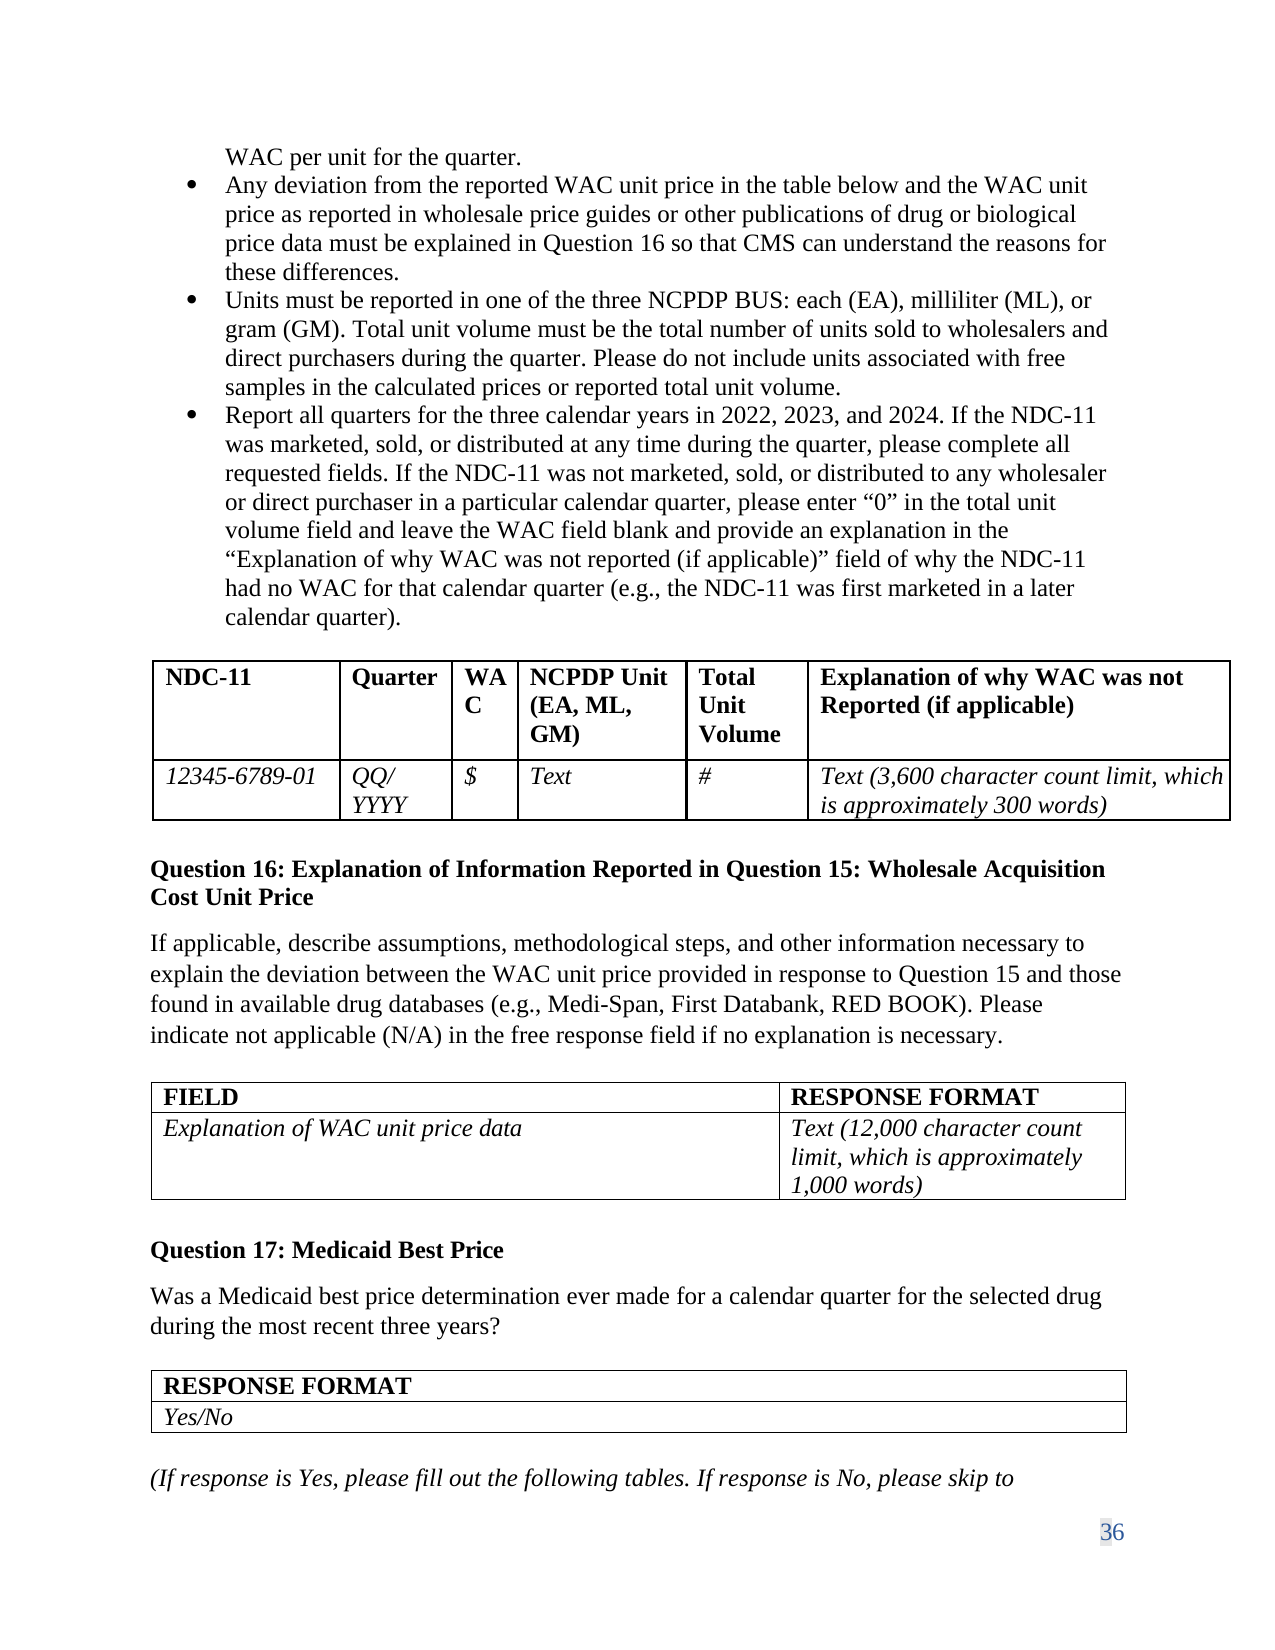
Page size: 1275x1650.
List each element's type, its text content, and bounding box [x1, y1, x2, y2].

table_header Quarter [341, 662, 451, 759]
table_header NDC-11 [154, 662, 339, 759]
table_header WAC [453, 662, 517, 759]
subtitle Question 16: Explanation of Information Reported in Question 15: Wholesale Acquisition Cost Unit Price [150, 854, 1123, 911]
table_cell Text (12,000 character count limit, which is approximately 1,000 words) [780, 1113, 1125, 1199]
table_cell Text [519, 761, 685, 819]
list Units must be reported in one of the three NCPDP BUS: each (EA), milliliter (ML), or gram (GM). Total unit volume must be the total number of units sold to wholesalers and direct purchasers during the quarter. Please do not include units associated with free samples in the calculated prices or reported total unit volume. [187, 285, 1118, 400]
table_cell QQ/YYYY [341, 761, 451, 819]
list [187, 142, 1107, 170]
list Any deviation from the reported WAC unit price in the table below and the WAC unit price as reported in wholesale price guides or other publications of drug or biological price data must be explained in Question 16 so that CMS can understand the reasons for these differences. [187, 170, 1107, 285]
table_cell $ [453, 761, 517, 819]
table_header Total Unit Volume [688, 662, 807, 759]
table_cell Explanation of WAC unit price data [152, 1113, 779, 1199]
list Report all quarters for the three calendar years in 2022, 2023, and 2024. If the NDC-11 was marketed, sold, or distributed at any time during the quarter, please complete all requested fields. If the NDC-11 was not marketed, sold, or distributed to any wholesaler or direct purchaser in a particular calendar quarter, please enter “0” in the total unit volume field and leave the WAC field blank and provide an explanation in the “Explanation of why WAC was not reported (if applicable)” field of why the NDC-11 had no WAC for that calendar quarter (e.g., the NDC-11 was first marketed in a later calendar quarter). [187, 400, 1124, 630]
subtitle Question 17: Medicaid Best Price [75, 1236, 1258, 1264]
table_header Explanation of why WAC was not Reported (if applicable) [809, 662, 1229, 759]
table_header NCPDP Unit (EA, ML, GM) [519, 662, 685, 759]
table_cell Yes/No [152, 1402, 1126, 1432]
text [150, 1463, 1100, 1492]
table_header RESPONSE FORMAT [780, 1083, 1125, 1112]
table_cell # [688, 761, 807, 819]
text Was a Medicaid best price determination ever made for a calendar quarter for the selected drug during the most recent three years? [150, 1281, 1123, 1340]
table_cell 12345-6789-01 [154, 761, 339, 819]
table_header FIELD [152, 1083, 779, 1112]
table_cell Text (3,600 character count limit, which is approximately 300 words) [809, 761, 1229, 819]
text If applicable, describe assumptions, methodological steps, and other information necessary to explain the deviation between the WAC unit price provided in response to Question 15 and those found in available drug databases (e.g., Medi-Span, First Databank, RED BOOK). Please indicate not applicable (N/A) in the free response field if no explanation is necessary. [150, 928, 1123, 1049]
table_header RESPONSE FORMAT [152, 1371, 1126, 1401]
